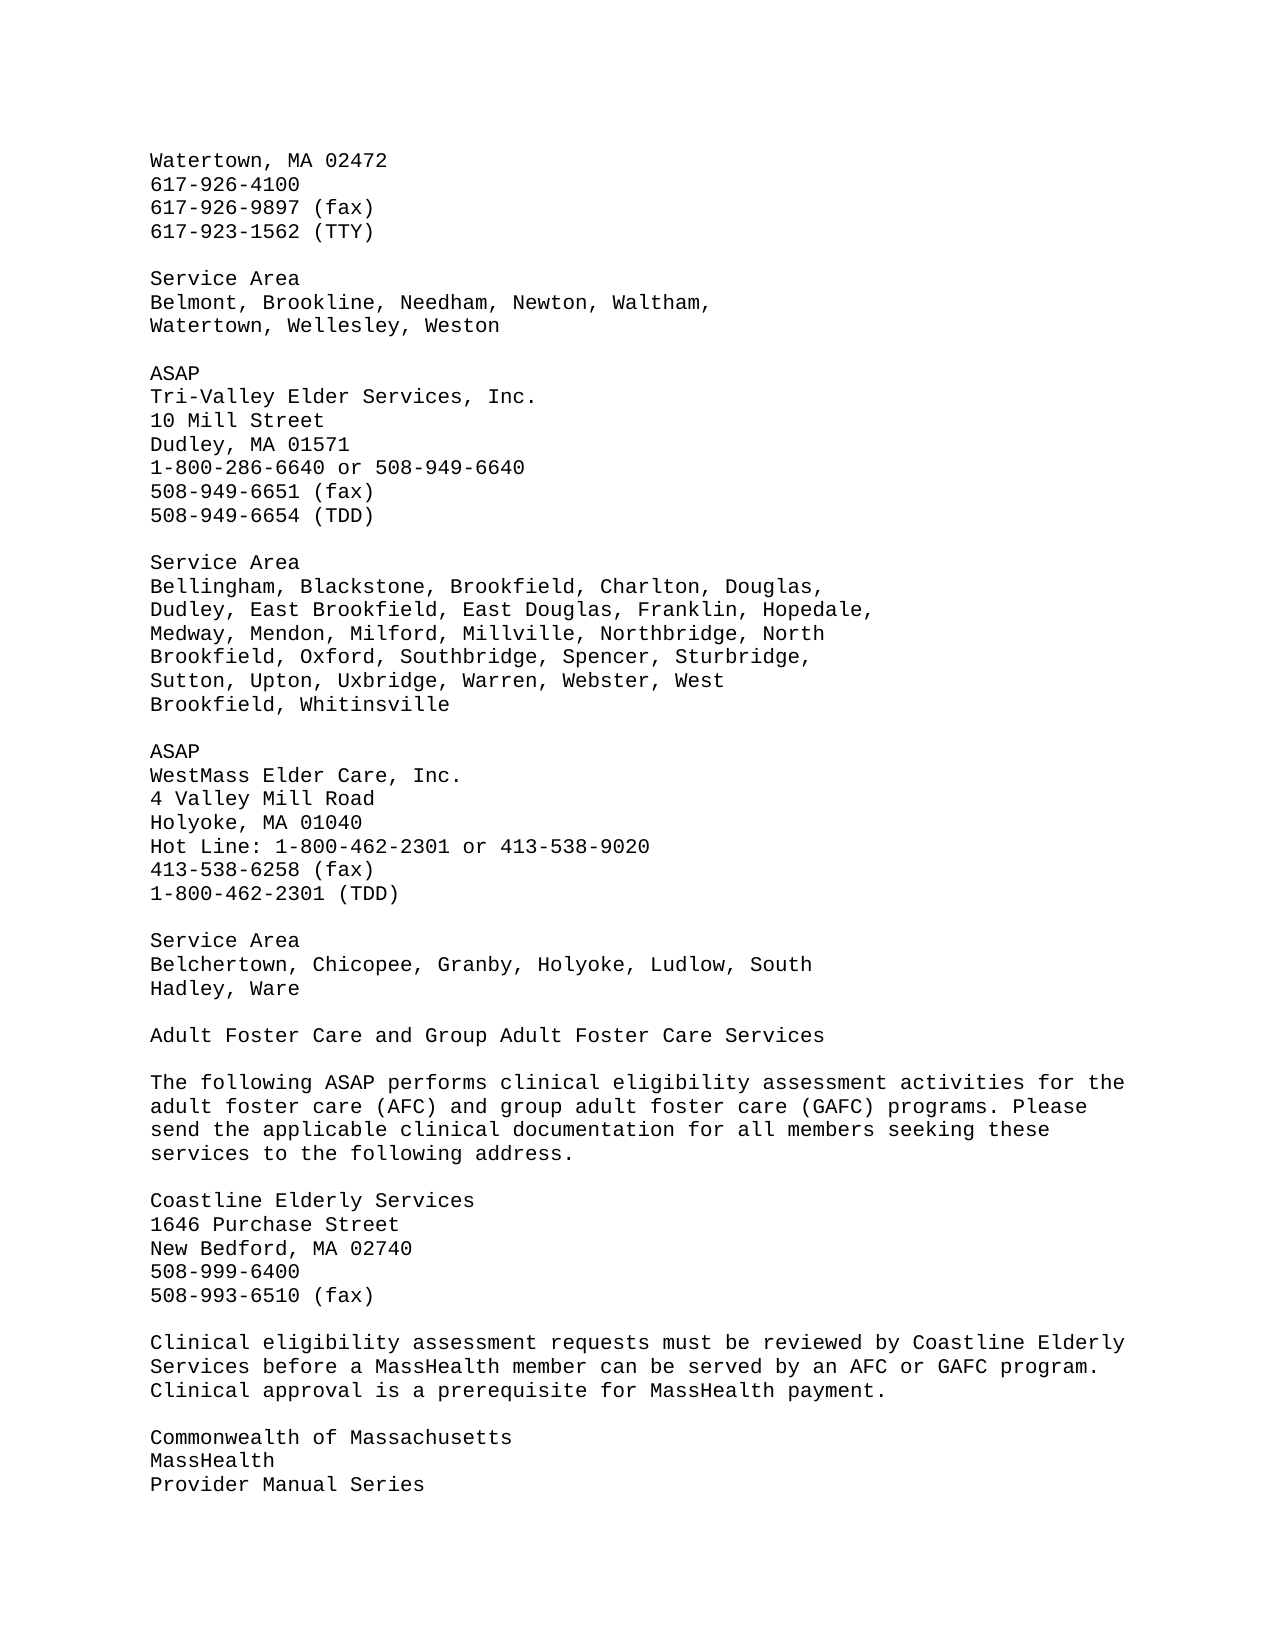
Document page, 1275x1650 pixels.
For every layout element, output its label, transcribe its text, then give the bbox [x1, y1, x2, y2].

text Brookfield, Oxford, Southbridge, Spencer, Sturbridge, [150, 647, 1125, 670]
text Hadley, Ware [150, 978, 1125, 1001]
text Watertown, Wellesley, Weston [150, 316, 1125, 339]
text ASAP [150, 363, 1125, 386]
text Medway, Mendon, Milford, Millville, Northbridge, North [150, 623, 1125, 647]
text The following ASAP performs clinical eligibility assessment activities for the adult foster care (AFC) and group adult foster care (GAFC) programs. Please send the applicable clinical documentation for all members seeking these services to the following address. [150, 1072, 1125, 1167]
text 508-949-6651 (fax) [150, 481, 1125, 505]
text 1-800-462-2301 (TDD) [150, 883, 1125, 907]
text MassHealth [150, 1451, 1125, 1474]
text 617-923-1562 (TTY) [150, 221, 1125, 244]
text Dudley, East Brookfield, East Douglas, Franklin, Hopedale, [150, 599, 1125, 623]
text Commonwealth of Massachusetts [150, 1427, 1125, 1451]
text Belmont, Brookline, Needham, Newton, Waltham, [150, 292, 1125, 316]
text Sutton, Upton, Uxbridge, Warren, Webster, West [150, 670, 1125, 694]
text 508-999-6400 [150, 1261, 1125, 1285]
text Watertown, MA 02472 [150, 150, 1125, 174]
text 4 Valley Mill Road [150, 788, 1125, 812]
text Coastline Elderly Services [150, 1190, 1125, 1214]
text 10 Mill Street [150, 410, 1125, 434]
text 617-926-4100 [150, 174, 1125, 197]
text 1646 Purchase Street [150, 1214, 1125, 1238]
text Clinical eligibility assessment requests must be reviewed by Coastline Elderly Services before a MassHealth member can be served by an AFC or GAFC program. Clinical approval is a prerequisite for MassHealth payment. [150, 1332, 1125, 1403]
text Service Area [150, 268, 1125, 292]
text Adult Foster Care and Group Adult Foster Care Services [150, 1025, 1125, 1048]
text New Bedford, MA 02740 [150, 1238, 1125, 1261]
text 1-800-286-6640 or 508-949-6640 [150, 457, 1125, 481]
text 617-926-9897 (fax) [150, 197, 1125, 221]
text Service Area [150, 930, 1125, 954]
text WestMass Elder Care, Inc. [150, 765, 1125, 788]
text Dudley, MA 01571 [150, 434, 1125, 457]
text Hot Line: 1-800-462-2301 or 413-538-9020 [150, 836, 1125, 859]
text Belchertown, Chicopee, Granby, Holyoke, Ludlow, South [150, 954, 1125, 978]
text 413-538-6258 (fax) [150, 859, 1125, 883]
text Holyoke, MA 01040 [150, 812, 1125, 836]
text 508-993-6510 (fax) [150, 1285, 1125, 1309]
text Service Area [150, 552, 1125, 576]
text Tri-Valley Elder Services, Inc. [150, 386, 1125, 410]
text 508-949-6654 (TDD) [150, 505, 1125, 528]
text Brookfield, Whitinsville [150, 694, 1125, 717]
text Bellingham, Blackstone, Brookfield, Charlton, Douglas, [150, 576, 1125, 599]
text Provider Manual Series [150, 1474, 1125, 1498]
text ASAP [150, 741, 1125, 765]
